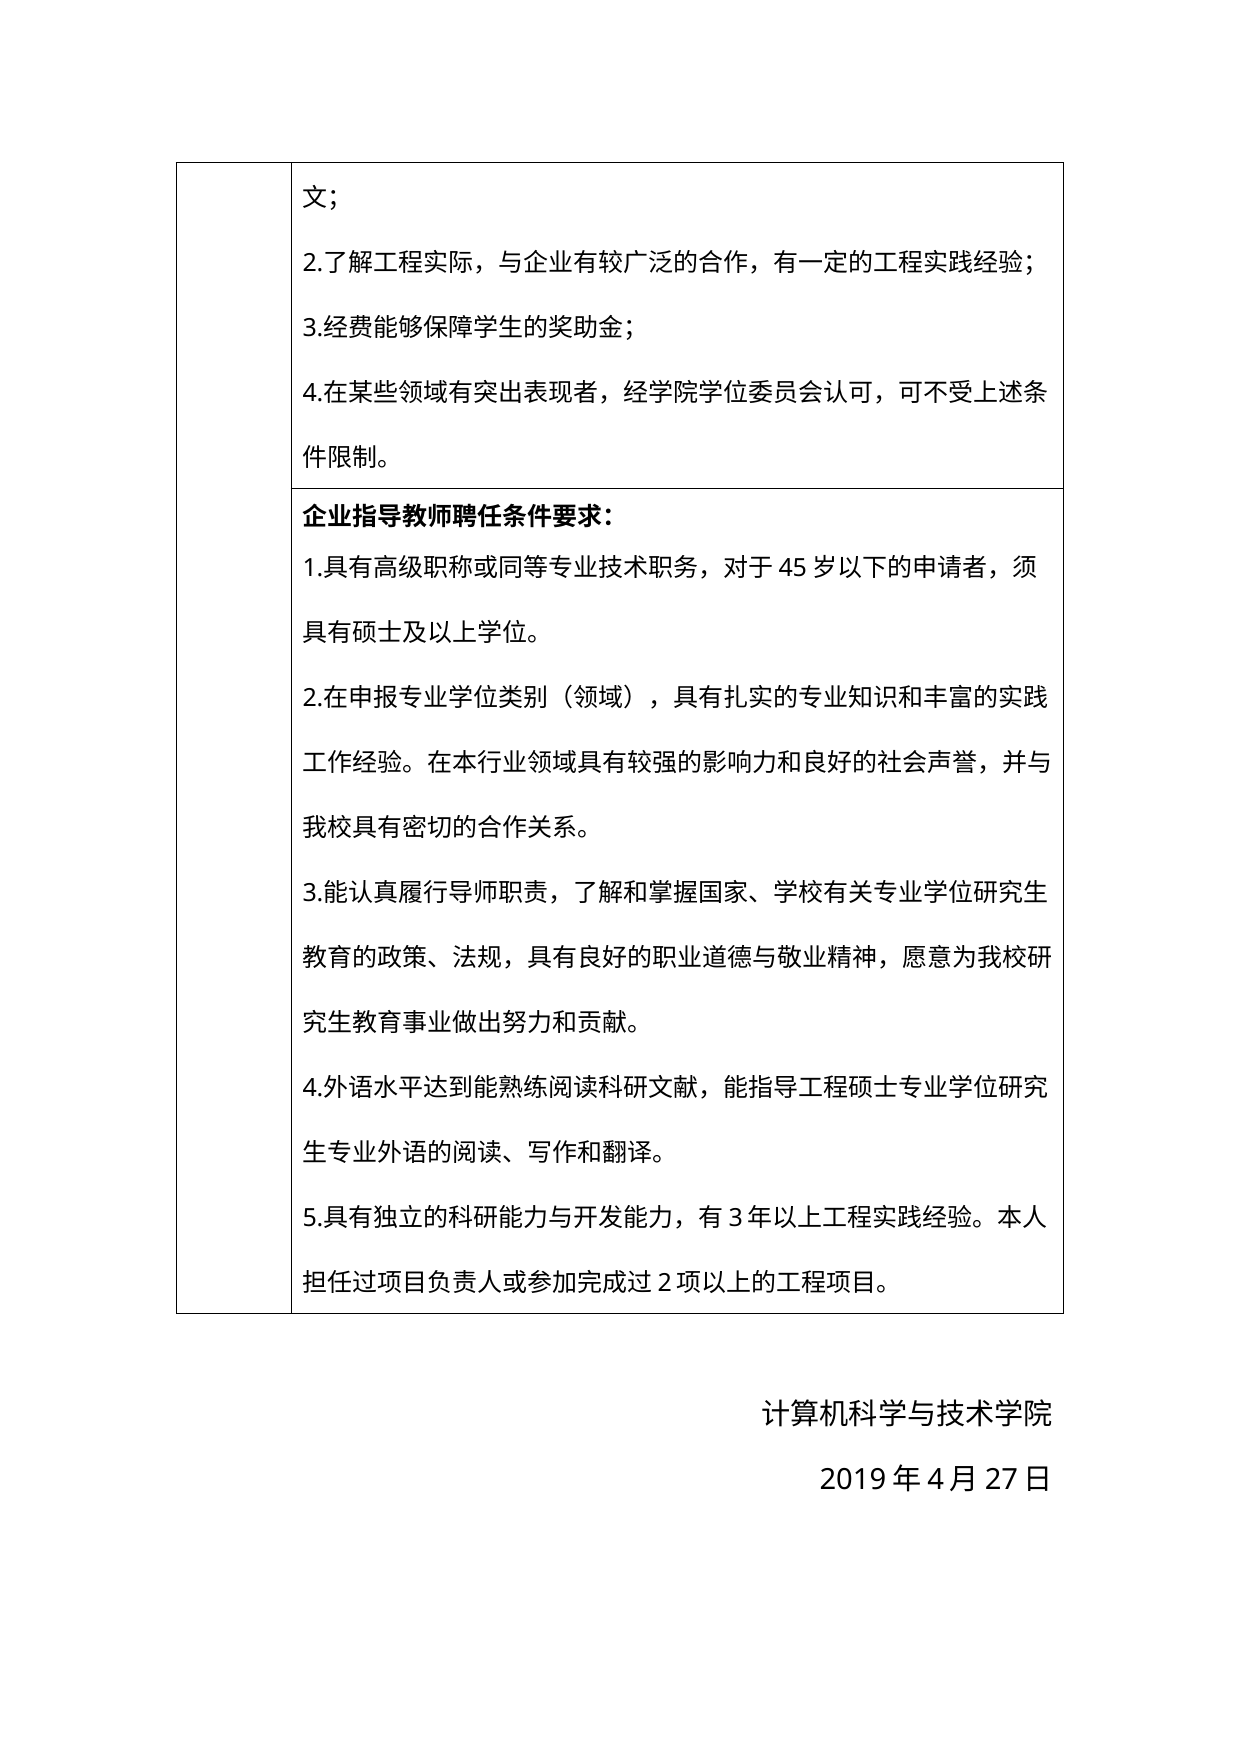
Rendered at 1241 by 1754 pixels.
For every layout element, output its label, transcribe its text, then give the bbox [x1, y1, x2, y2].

text 计算机科学与技术学院 [187, 1379, 1053, 1444]
text 2019年4月27日 [187, 1444, 1053, 1509]
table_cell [292, 163, 1063, 488]
table_cell 企业指导教师聘任条件要求： 1.具有高级职称或同等专业技术职务，对于45岁以下的申请者，须具有硕士及以上学位。 2.在申报专业学位类别（领域），具有扎实的专业知识和丰富的实践工作经验。在本行业领域具有较强的影响力和良好的社会声誉，并与我校具有密切的合作关系。 3.能认真履行导师职责，了解和掌握国家、学校有关专业学位研究生教育的政策、法规，具有良好的职业道德与敬业精神，愿意为我校研究生教育事业做出努力和贡献。 4.外语水平达到能熟练阅读科研文献，能指导工程硕士专业学位研究生专业外语的阅读、写作和翻译。 5.具有独立的科研能力与开发能力，有3年以上工程实践经验。本人担任过项目负责人或参加完成过2项以上的工程项目。 [292, 489, 1063, 1313]
